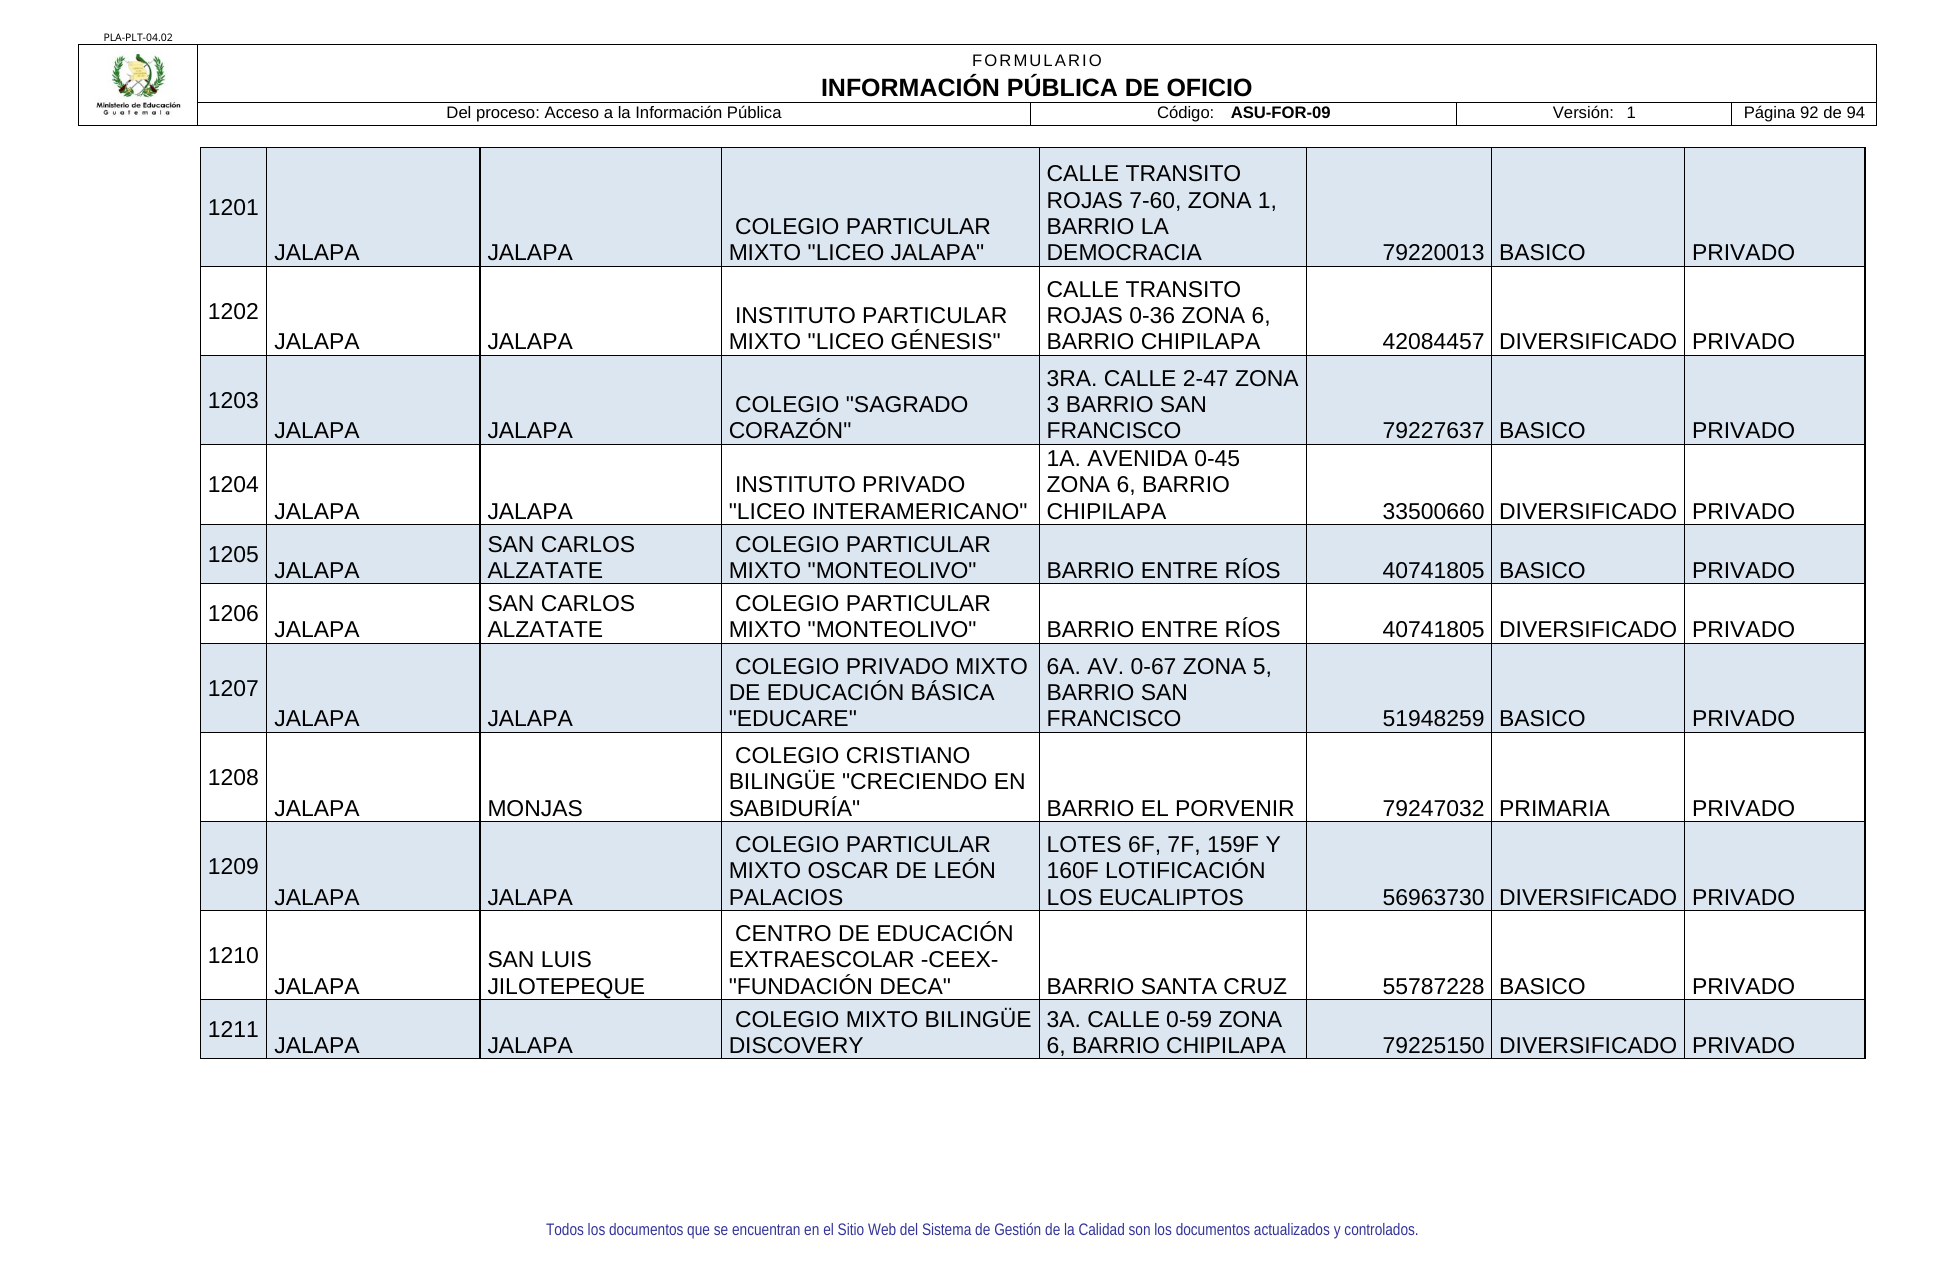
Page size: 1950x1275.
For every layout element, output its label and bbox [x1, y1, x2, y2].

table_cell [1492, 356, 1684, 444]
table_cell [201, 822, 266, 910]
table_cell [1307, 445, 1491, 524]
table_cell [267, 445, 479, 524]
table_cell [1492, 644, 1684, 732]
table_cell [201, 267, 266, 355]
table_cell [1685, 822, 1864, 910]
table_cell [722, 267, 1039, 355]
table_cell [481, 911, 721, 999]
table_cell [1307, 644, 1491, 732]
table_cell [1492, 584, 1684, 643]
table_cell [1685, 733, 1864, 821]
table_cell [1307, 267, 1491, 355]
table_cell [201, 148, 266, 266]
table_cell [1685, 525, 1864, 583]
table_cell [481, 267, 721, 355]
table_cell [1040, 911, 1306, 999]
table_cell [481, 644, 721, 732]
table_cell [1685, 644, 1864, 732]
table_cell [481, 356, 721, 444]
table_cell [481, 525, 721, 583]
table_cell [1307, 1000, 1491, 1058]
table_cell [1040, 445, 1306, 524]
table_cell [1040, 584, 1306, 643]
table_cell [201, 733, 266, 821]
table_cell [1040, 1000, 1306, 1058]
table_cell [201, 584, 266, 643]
picture [95, 51, 181, 117]
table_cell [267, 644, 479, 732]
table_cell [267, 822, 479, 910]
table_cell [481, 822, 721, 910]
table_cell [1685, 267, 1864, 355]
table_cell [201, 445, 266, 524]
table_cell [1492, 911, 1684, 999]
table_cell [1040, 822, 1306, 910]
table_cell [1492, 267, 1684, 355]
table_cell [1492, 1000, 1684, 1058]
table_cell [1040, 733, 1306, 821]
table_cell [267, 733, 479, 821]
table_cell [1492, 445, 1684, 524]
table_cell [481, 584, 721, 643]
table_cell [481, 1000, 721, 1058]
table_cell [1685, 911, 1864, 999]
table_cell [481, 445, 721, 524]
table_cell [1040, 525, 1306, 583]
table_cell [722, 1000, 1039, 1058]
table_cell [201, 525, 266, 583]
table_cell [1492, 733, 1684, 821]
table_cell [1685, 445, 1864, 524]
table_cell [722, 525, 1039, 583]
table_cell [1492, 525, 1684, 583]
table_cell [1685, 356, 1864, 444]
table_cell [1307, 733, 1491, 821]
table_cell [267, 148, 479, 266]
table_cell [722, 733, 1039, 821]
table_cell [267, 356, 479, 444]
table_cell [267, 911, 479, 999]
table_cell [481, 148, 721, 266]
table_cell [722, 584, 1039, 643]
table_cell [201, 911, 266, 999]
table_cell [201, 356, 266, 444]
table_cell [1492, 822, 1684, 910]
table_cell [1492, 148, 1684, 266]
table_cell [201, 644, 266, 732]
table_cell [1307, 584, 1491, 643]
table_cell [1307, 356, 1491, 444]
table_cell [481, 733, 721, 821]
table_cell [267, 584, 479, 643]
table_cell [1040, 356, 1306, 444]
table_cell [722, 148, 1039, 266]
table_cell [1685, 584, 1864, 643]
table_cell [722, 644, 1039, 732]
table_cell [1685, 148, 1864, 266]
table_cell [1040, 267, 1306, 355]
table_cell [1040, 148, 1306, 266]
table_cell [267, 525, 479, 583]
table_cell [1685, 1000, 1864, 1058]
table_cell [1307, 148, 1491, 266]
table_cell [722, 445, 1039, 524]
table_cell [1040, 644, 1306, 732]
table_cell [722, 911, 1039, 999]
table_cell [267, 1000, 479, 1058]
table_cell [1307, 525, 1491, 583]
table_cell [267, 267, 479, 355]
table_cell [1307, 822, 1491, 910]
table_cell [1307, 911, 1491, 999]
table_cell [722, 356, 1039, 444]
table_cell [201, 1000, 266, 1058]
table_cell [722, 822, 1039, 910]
